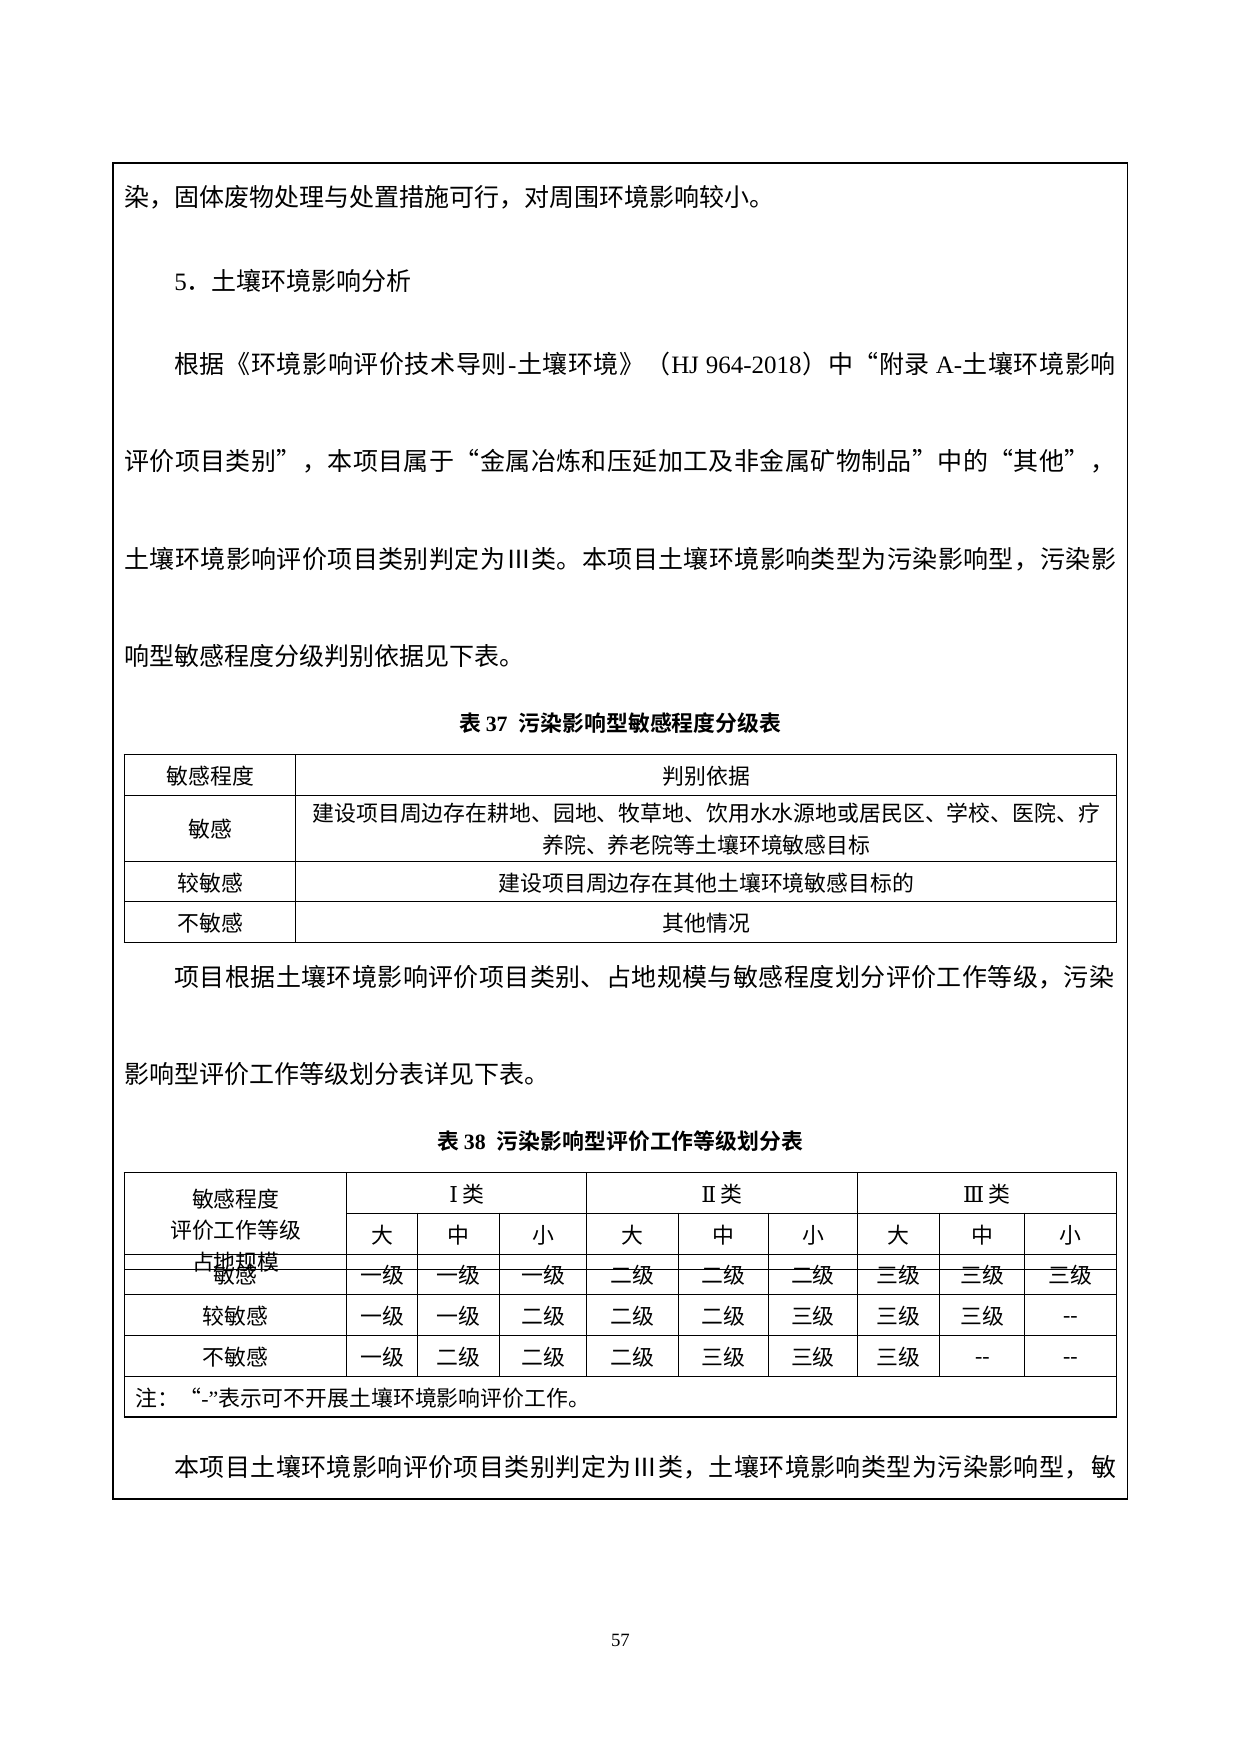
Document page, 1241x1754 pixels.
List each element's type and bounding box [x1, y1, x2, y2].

table_header [114, 164, 1127, 1498]
